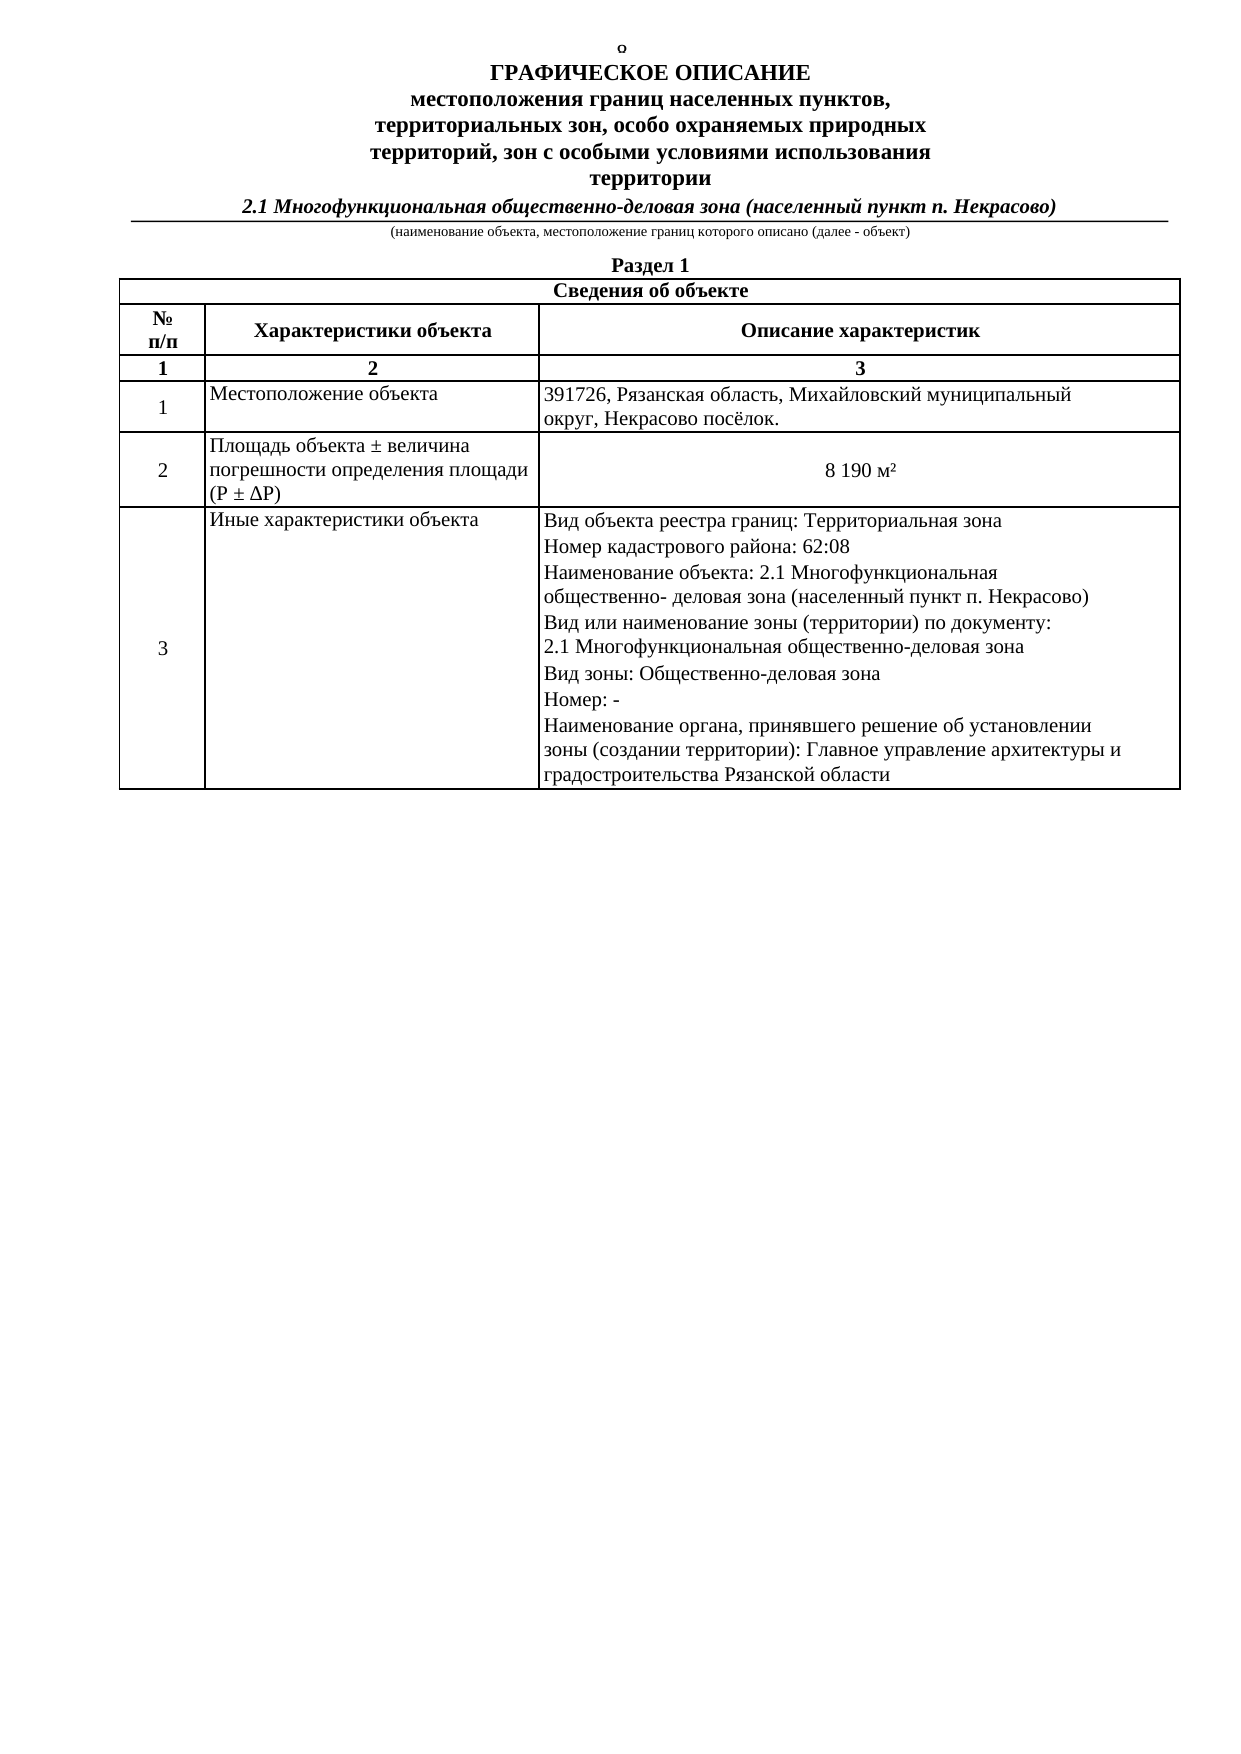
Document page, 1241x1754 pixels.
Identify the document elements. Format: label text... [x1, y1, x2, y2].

text местоположения границ населенных пунктов, территориальных зон, особо охраняемых природных территорий, зон с особыми условиями использования территории [314, 85, 987, 190]
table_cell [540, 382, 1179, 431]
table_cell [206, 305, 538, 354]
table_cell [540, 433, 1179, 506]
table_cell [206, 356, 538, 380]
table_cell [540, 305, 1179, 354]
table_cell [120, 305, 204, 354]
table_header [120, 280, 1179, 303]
text 2.1 Многофункциональная общественно-деловая зона (населенный пункт п. Некрасово) [242, 194, 1194, 218]
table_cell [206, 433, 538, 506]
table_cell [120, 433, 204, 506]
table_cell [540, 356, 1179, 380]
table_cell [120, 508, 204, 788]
text ГРАФИЧЕСКОЕ ОПИСАНИЕ [314, 59, 987, 85]
text (наименование объекта, местоположение границ которого описано (далее - объект) [314, 218, 987, 239]
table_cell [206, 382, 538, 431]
text Раздел 1 [314, 253, 987, 277]
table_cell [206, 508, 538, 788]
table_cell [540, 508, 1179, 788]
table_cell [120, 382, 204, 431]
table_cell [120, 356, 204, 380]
